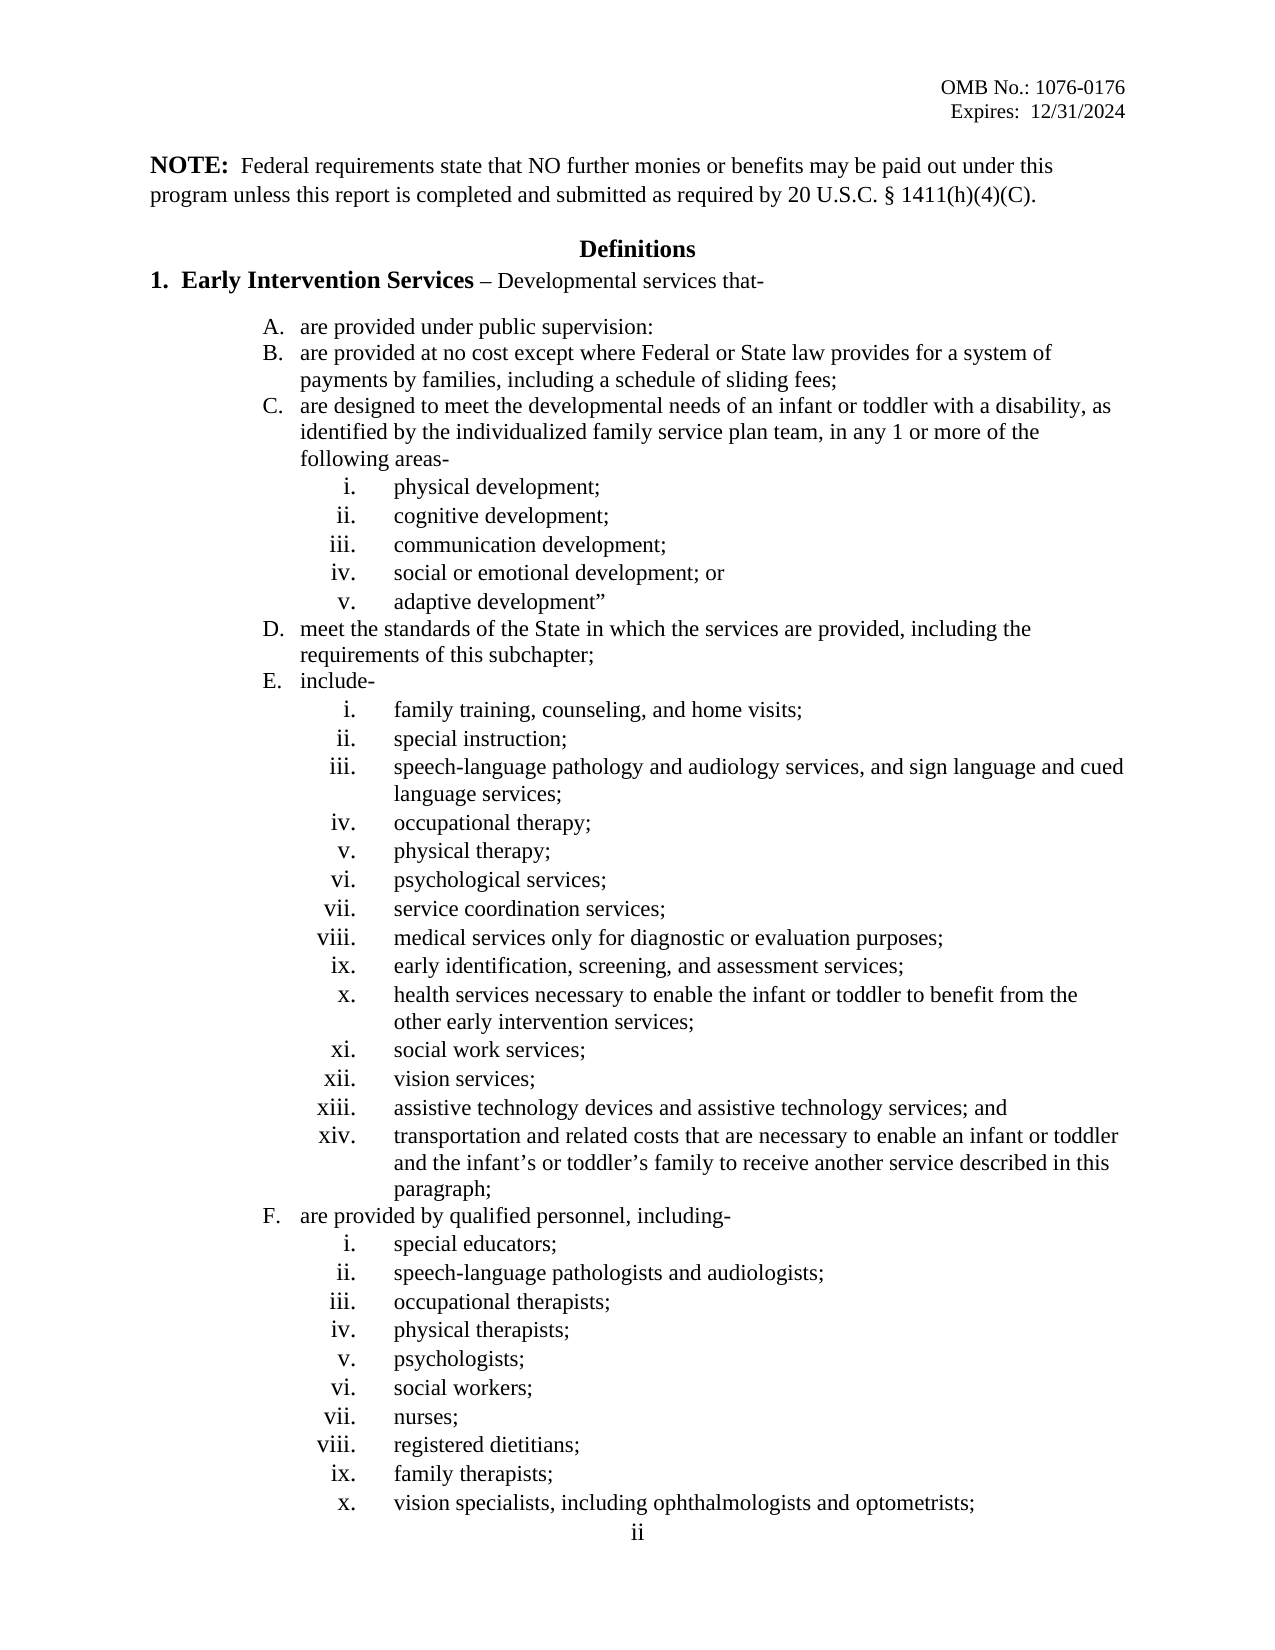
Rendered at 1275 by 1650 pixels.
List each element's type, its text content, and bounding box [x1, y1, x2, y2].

list vision specialists, including ophthalmologists and optometrists; [356, 1487, 1125, 1516]
list health services necessary to enable the infant or toddler to benefit from the other early intervention services; [356, 979, 1125, 1034]
list are provided under public supervision: [262, 313, 1125, 339]
list nurses; [356, 1401, 1125, 1429]
list cognitive development; [356, 500, 1125, 529]
list social work services; [356, 1034, 1125, 1063]
list social or emotional development; or [356, 557, 1125, 586]
list are designed to meet the developmental needs of an infant or toddler with a disability, as identified by the individualized family service plan team, in any 1 or more of the following areas- [262, 392, 1125, 471]
list social workers; [356, 1372, 1125, 1401]
list special instruction; [356, 723, 1125, 751]
list speech-language pathologists and audiologists; [356, 1257, 1125, 1286]
list psychological services; [356, 864, 1125, 893]
list communication development; [356, 529, 1125, 557]
list family therapists; [356, 1458, 1125, 1487]
list physical development; [356, 471, 1125, 500]
list occupational therapists; [356, 1286, 1125, 1314]
list physical therapists; [356, 1314, 1125, 1343]
list are provided by qualified personnel, including- [262, 1202, 1125, 1228]
list are provided at no cost except where Federal or State law provides for a system of payments by families, including a schedule of sliding fees; [262, 339, 1125, 392]
list family training, counseling, and home visits; [356, 694, 1125, 723]
list psychologists; [356, 1343, 1125, 1372]
list assistive technology devices and assistive technology services; and [356, 1092, 1125, 1120]
list early identification, screening, and assessment services; [356, 950, 1125, 979]
list service coordination services; [356, 893, 1125, 922]
list include- [262, 668, 1125, 694]
list adaptive development” [356, 586, 1125, 615]
text 1. Early Intervention Services – Developmental services that- [150, 265, 1125, 294]
text NOTE: Federal requirements state that NO further monies or benefits may be paid out under this program unless this report is completed and submitted as required by 20 U.S.C. § 1411(h)(4)(C). [150, 150, 1125, 207]
list occupational therapy; [356, 807, 1125, 835]
list meet the standards of the State in which the services are provided, including the requirements of this subchapter; [262, 615, 1125, 668]
list transportation and related costs that are necessary to enable an infant or toddler and the infant’s or toddler’s family to receive another service described in this paragraph; [356, 1120, 1125, 1202]
list registered dietitians; [356, 1429, 1125, 1458]
list special educators; [356, 1228, 1125, 1257]
list speech-language pathology and audiology services, and sign language and cued language services; [356, 751, 1125, 807]
subtitle Definitions [150, 234, 1125, 263]
list vision services; [356, 1063, 1125, 1092]
list medical services only for diagnostic or evaluation purposes; [356, 922, 1125, 950]
list physical therapy; [356, 835, 1125, 864]
